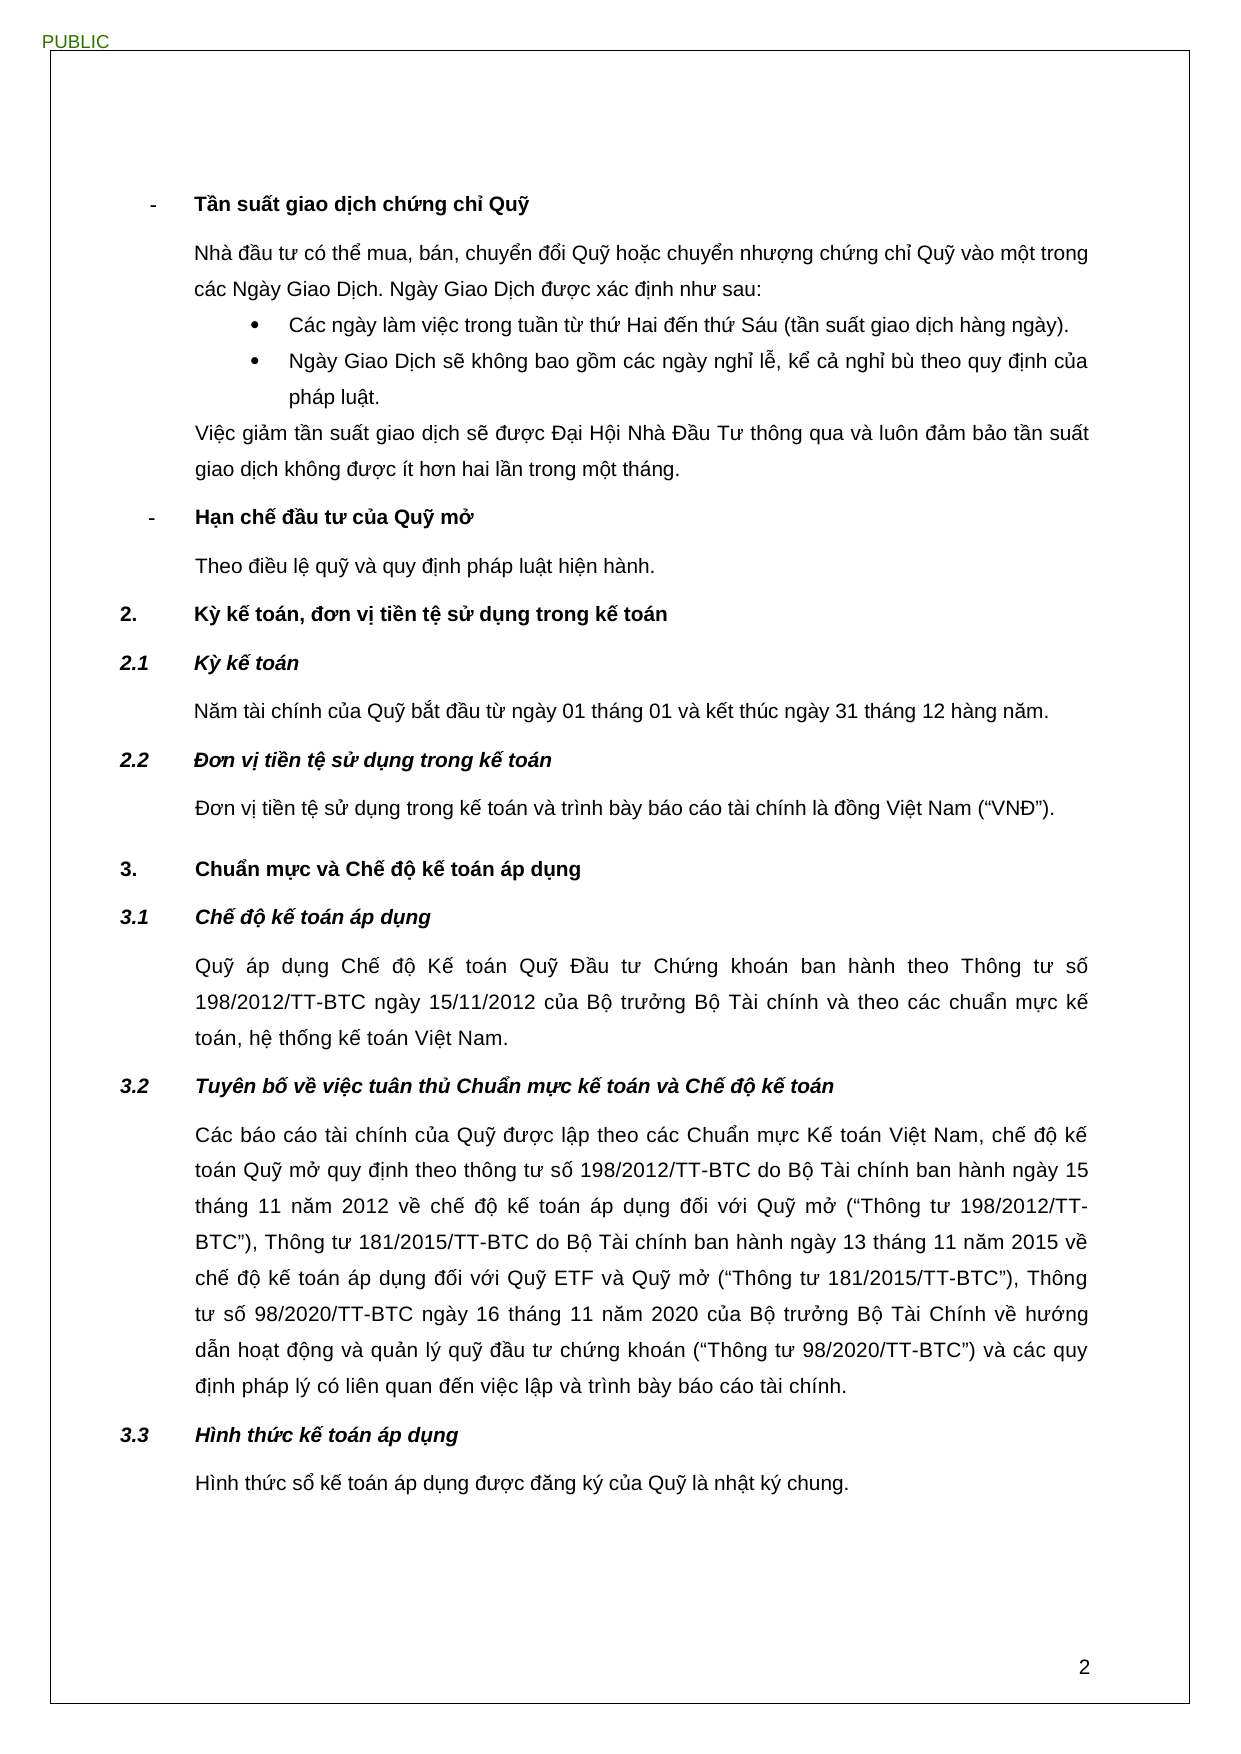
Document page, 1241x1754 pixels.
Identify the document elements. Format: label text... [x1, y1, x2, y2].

text 2. Kỳ kế toán, đơn vị tiền tệ sử dụng trong kế toán [120, 602, 1090, 626]
text 2.1 Kỳ kế toán [120, 651, 1090, 674]
list Các ngày làm việc trong tuần từ thứ Hai đến thứ Sáu (tần suất giao dịch hàng ngày). [251, 312, 1090, 337]
text Năm tài chính của Quỹ bắt đầu từ ngày 01 tháng 01 và kết thúc ngày 31 tháng 12 hàng năm. [193, 699, 1090, 723]
text 3.2 Tuyên bố về việc tuân thủ Chuẩn mực kế toán và Chế độ kế toán [120, 1074, 1090, 1098]
list Ngày Giao Dịch sẽ không bao gồm các ngày nghỉ lễ, kể cả nghỉ bù theo quy định của pháp luật. [251, 348, 1090, 408]
text Theo điều lệ quỹ và quy định pháp luật hiện hành. [194, 554, 1090, 578]
text Việc giảm tần suất giao dịch sẽ được Đại Hội Nhà Đầu Tư thông qua và luôn đảm bảo tần suất giao dịch không được ít hơn hai lần trong một tháng. [195, 421, 1090, 480]
list Chuẩn mực và Chế độ kế toán áp dụng [120, 857, 1090, 881]
text 3.3 Hình thức kế toán áp dụng [120, 1422, 1090, 1446]
text Các báo cáo tài chính của Quỹ được lập theo các Chuẩn mực Kế toán Việt Nam, chế độ kế toán Quỹ mở quy định theo thông tư số 198/2012/TT-BTC do Bộ Tài chính ban hành ngày 15 tháng 11 năm 2012 về chế độ kế toán áp dụng đối với Quỹ mở (“Thông tư 198/2012/TT-BTC”), Thông tư 181/2015/TT-BTC do Bộ Tài chính ban hành ngày 13 tháng 11 năm 2015 về chế độ kế toán áp dụng đối với Quỹ ETF và Quỹ mở (“Thông tư 181/2015/TT-BTC”), Thông tư số 98/2020/TT-BTC ngày 16 tháng 11 năm 2020 của Bộ trưởng Bộ Tài Chính về hướng dẫn hoạt động và quản lý quỹ đầu tư chứng khoán (“Thông tư 98/2020/TT-BTC”) và các quy định pháp lý có liên quan đến việc lập và trình bày báo cáo tài chính. [195, 1122, 1090, 1398]
list Tần suất giao dịch chứng chỉ Quỹ [149, 192, 1090, 216]
text 2.2 Đơn vị tiền tệ sử dụng trong kế toán [120, 747, 1090, 771]
text 3.1 Chế độ kế toán áp dụng [120, 905, 1090, 929]
text Hình thức sổ kế toán áp dụng được đăng ký của Quỹ là nhật ký chung. [120, 1471, 1090, 1495]
list Quỹ áp dụng Chế độ Kế toán Quỹ Đầu tư Chứng khoán ban hành theo Thông tư số 198/2012/TT-BTC ngày 15/11/2012 của Bộ trưởng Bộ Tài chính và theo các chuẩn mực kế toán, hệ thống kế toán Việt Nam. [195, 954, 1090, 1049]
text Nhà đầu tư có thể mua, bán, chuyển đổi Quỹ hoặc chuyển nhượng chứng chỉ Quỹ vào một trong các Ngày Giao Dịch. Ngày Giao Dịch được xác định như sau: [194, 241, 1090, 301]
list Hạn chế đầu tư của Quỹ mở [148, 505, 1090, 529]
list Đơn vị tiền tệ sử dụng trong kế toán và trình bày báo cáo tài chính là đồng Việt Nam (“VNĐ”). [195, 796, 1090, 820]
